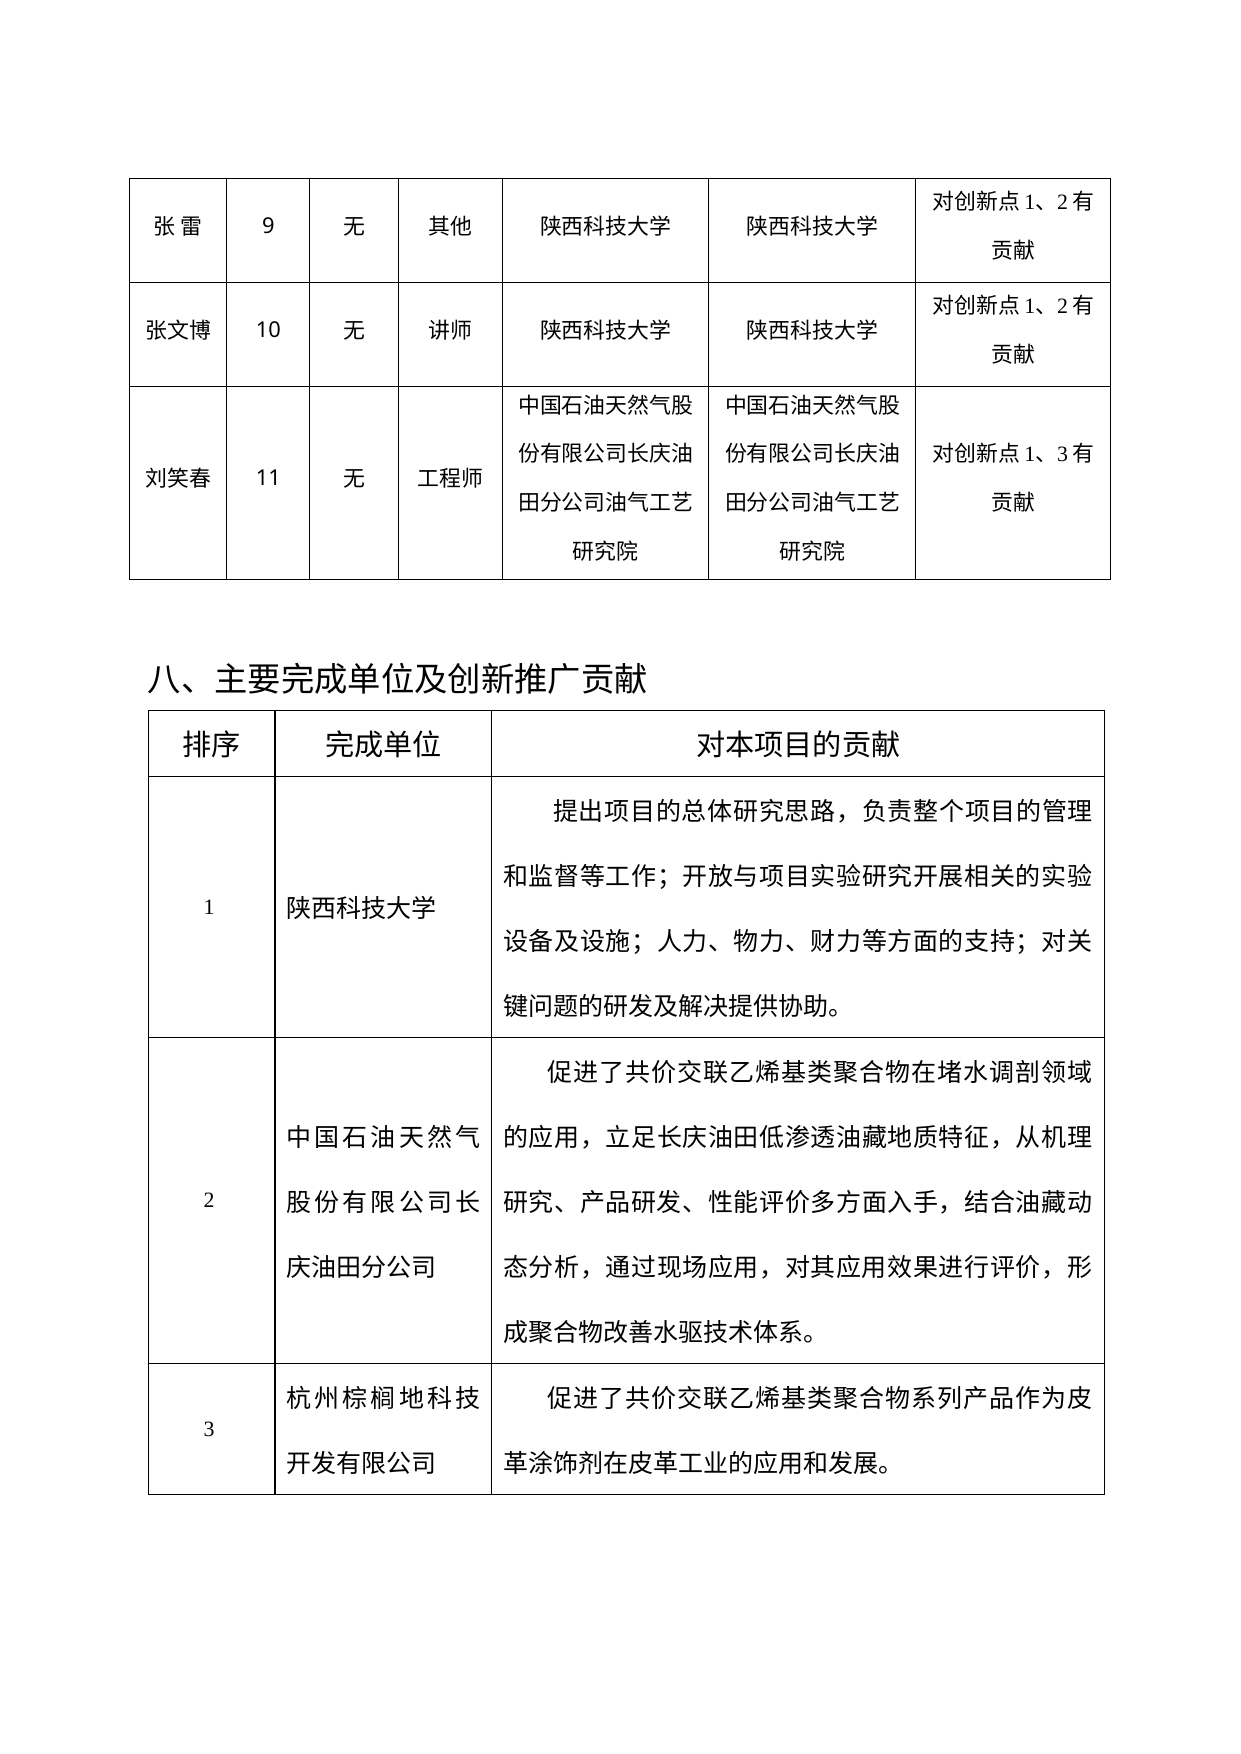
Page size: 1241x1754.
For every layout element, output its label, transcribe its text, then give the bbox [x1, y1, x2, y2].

table_cell 刘笑春 [130, 387, 226, 578]
table_cell 对创新点1、2有贡献 [916, 179, 1110, 282]
table_cell 讲师 [399, 283, 502, 386]
table_cell 2 [149, 1038, 274, 1363]
table_cell 陕西科技大学 [709, 283, 915, 386]
table_cell 1 [149, 777, 274, 1037]
table_cell 中国石油天然气股份有限公司长庆油田分公司油气工艺研究院 [709, 387, 915, 578]
table_cell 无 [310, 179, 398, 282]
table_cell 11 [227, 387, 309, 578]
table_header 排序 [149, 711, 274, 776]
table_cell 张 雷 [130, 179, 226, 282]
table_cell 促进了共价交联乙烯基类聚合物在堵水调剖领域的应用，立足长庆油田低渗透油藏地质特征，从机理研究、产品研发、性能评价多方面入手，结合油藏动态分析，通过现场应用，对其应用效果进行评价，形成聚合物改善水驱技术体系。 [492, 1038, 1104, 1363]
table_cell 促进了共价交联乙烯基类聚合物系列产品作为皮革涂饰剂在皮革工业的应用和发展。 [492, 1364, 1104, 1494]
table_cell 陕西科技大学 [503, 179, 708, 282]
table_cell 张文博 [130, 283, 226, 386]
text 八、主要完成单位及创新推广贡献 [148, 644, 1092, 709]
table_cell 杭州棕榈地科技开发有限公司 [276, 1364, 491, 1494]
table_cell 无 [310, 387, 398, 578]
table_cell 10 [227, 283, 309, 386]
table_cell 其他 [399, 179, 502, 282]
table_cell 中国石油天然气股份有限公司长庆油田分公司 [276, 1038, 491, 1363]
table_cell 对创新点1、2有贡献 [916, 283, 1110, 386]
table_header 完成单位 [276, 711, 491, 776]
table_cell 陕西科技大学 [503, 283, 708, 386]
table_cell 3 [149, 1364, 274, 1494]
table_header 对本项目的贡献 [492, 711, 1104, 776]
table_cell 无 [310, 283, 398, 386]
table_cell 9 [227, 179, 309, 282]
table_cell 陕西科技大学 [709, 179, 915, 282]
table_cell 工程师 [399, 387, 502, 578]
table_cell 提出项目的总体研究思路，负责整个项目的管理和监督等工作；开放与项目实验研究开展相关的实验设备及设施；人力、物力、财力等方面的支持；对关键问题的研发及解决提供协助。 [492, 777, 1104, 1037]
table_cell 中国石油天然气股份有限公司长庆油田分公司油气工艺研究院 [503, 387, 708, 578]
table_cell 陕西科技大学 [276, 777, 491, 1037]
table_cell 对创新点1、3有贡献 [916, 387, 1110, 578]
